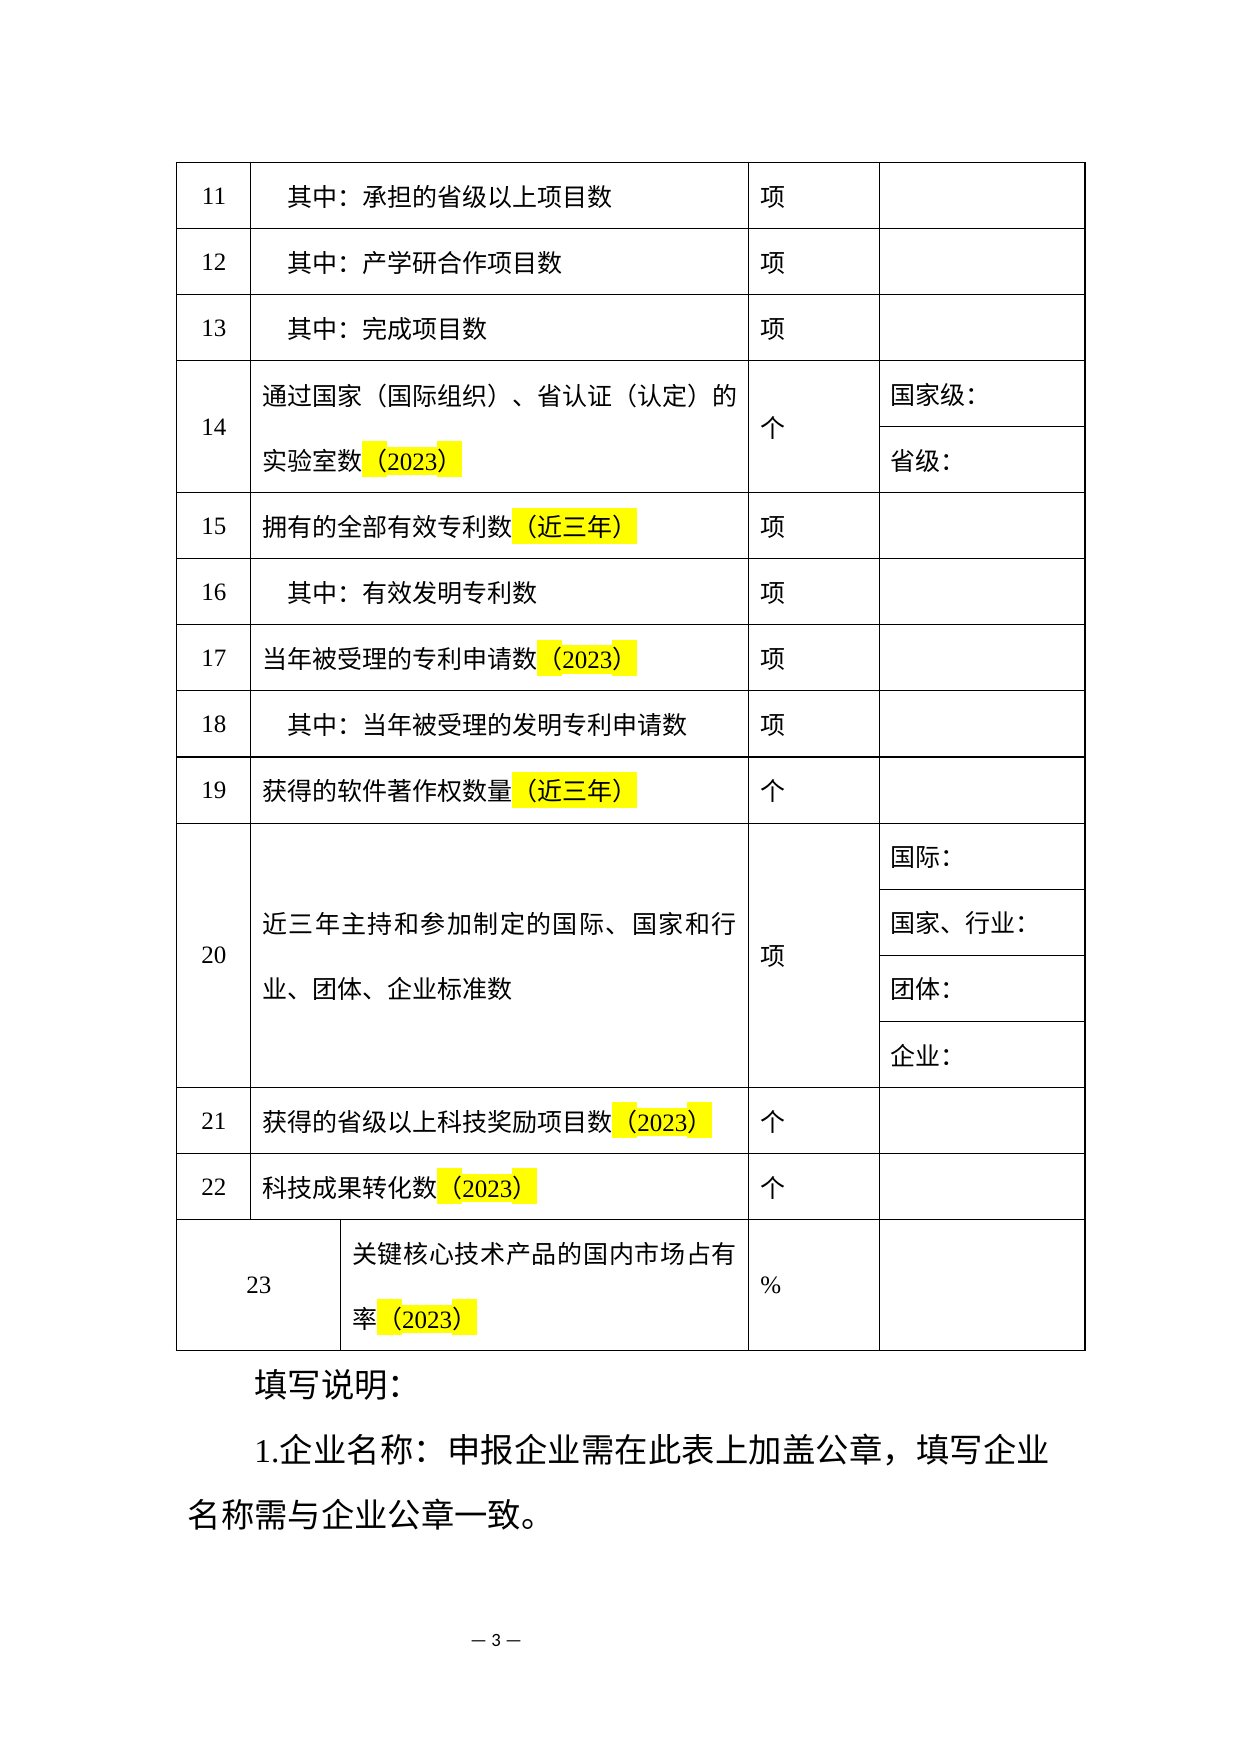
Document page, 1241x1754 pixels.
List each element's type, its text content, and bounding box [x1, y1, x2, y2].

table_cell 项 [749, 559, 879, 624]
table_cell 个 [749, 758, 879, 822]
table_cell 23 [177, 1220, 340, 1350]
table_cell 获得的省级以上科技奖励项目数（2023） [251, 1088, 748, 1153]
table_cell 项 [749, 493, 879, 558]
table_cell 国家、行业： [880, 890, 1084, 954]
text 1.企业名称：申报企业需在此表上加盖公章，填写企业名称需与企业公章一致。 [187, 1416, 1053, 1546]
table_cell 21 [177, 1088, 250, 1153]
table_cell [880, 1154, 1084, 1219]
table_cell 其中：完成项目数 [251, 295, 748, 360]
table_cell 22 [177, 1154, 250, 1219]
table_cell 企业： [880, 1022, 1084, 1087]
table_cell % [749, 1220, 879, 1350]
table_cell 个 [749, 361, 879, 492]
table_cell 拥有的全部有效专利数（近三年） [251, 493, 748, 558]
table_cell [880, 691, 1084, 756]
table_cell 19 [177, 758, 250, 822]
table_cell 获得的软件著作权数量（近三年） [251, 758, 748, 822]
table_cell 个 [749, 1154, 879, 1219]
table_cell 其中：当年被受理的发明专利申请数 [251, 691, 748, 756]
table_cell 项 [749, 691, 879, 756]
table_cell [880, 1088, 1084, 1153]
table_cell 项 [749, 295, 879, 360]
table_cell 国际： [880, 824, 1084, 888]
table_cell 20 [177, 824, 250, 1087]
table_cell [880, 559, 1084, 624]
table_cell 国家级： [880, 361, 1084, 426]
table_cell 16 [177, 559, 250, 624]
table_cell [880, 163, 1084, 228]
table_cell 项 [749, 163, 879, 228]
table_cell 其中：产学研合作项目数 [251, 229, 748, 294]
table_cell [880, 1220, 1084, 1350]
table_cell 项 [749, 625, 879, 690]
table_cell 团体： [880, 956, 1084, 1021]
table_cell 11 [177, 163, 250, 228]
table_cell 13 [177, 295, 250, 360]
table_cell 14 [177, 361, 250, 492]
table_cell 其中：承担的省级以上项目数 [251, 163, 748, 228]
table_cell [880, 295, 1084, 360]
table_cell 省级： [880, 427, 1084, 492]
table_cell [880, 758, 1084, 822]
table_cell [880, 493, 1084, 558]
table_cell 当年被受理的专利申请数（2023） [251, 625, 748, 690]
table_cell 科技成果转化数（2023） [251, 1154, 748, 1219]
table_cell 15 [177, 493, 250, 558]
table_cell 其中：有效发明专利数 [251, 559, 748, 624]
table_cell [880, 625, 1084, 690]
table_cell 17 [177, 625, 250, 690]
table_cell [880, 229, 1084, 294]
table_cell 12 [177, 229, 250, 294]
table_cell 项 [749, 824, 879, 1087]
text 填写说明： [187, 1351, 1053, 1416]
table_cell 18 [177, 691, 250, 756]
table_cell 通过国家（国际组织）、省认证（认定）的实验室数（2023） [251, 361, 748, 492]
table_cell 个 [749, 1088, 879, 1153]
table_cell 关键核心技术产品的国内市场占有率（2023） [341, 1220, 748, 1350]
table_cell 项 [749, 229, 879, 294]
table_cell 近三年主持和参加制定的国际、国家和行业、团体、企业标准数 [251, 824, 748, 1087]
